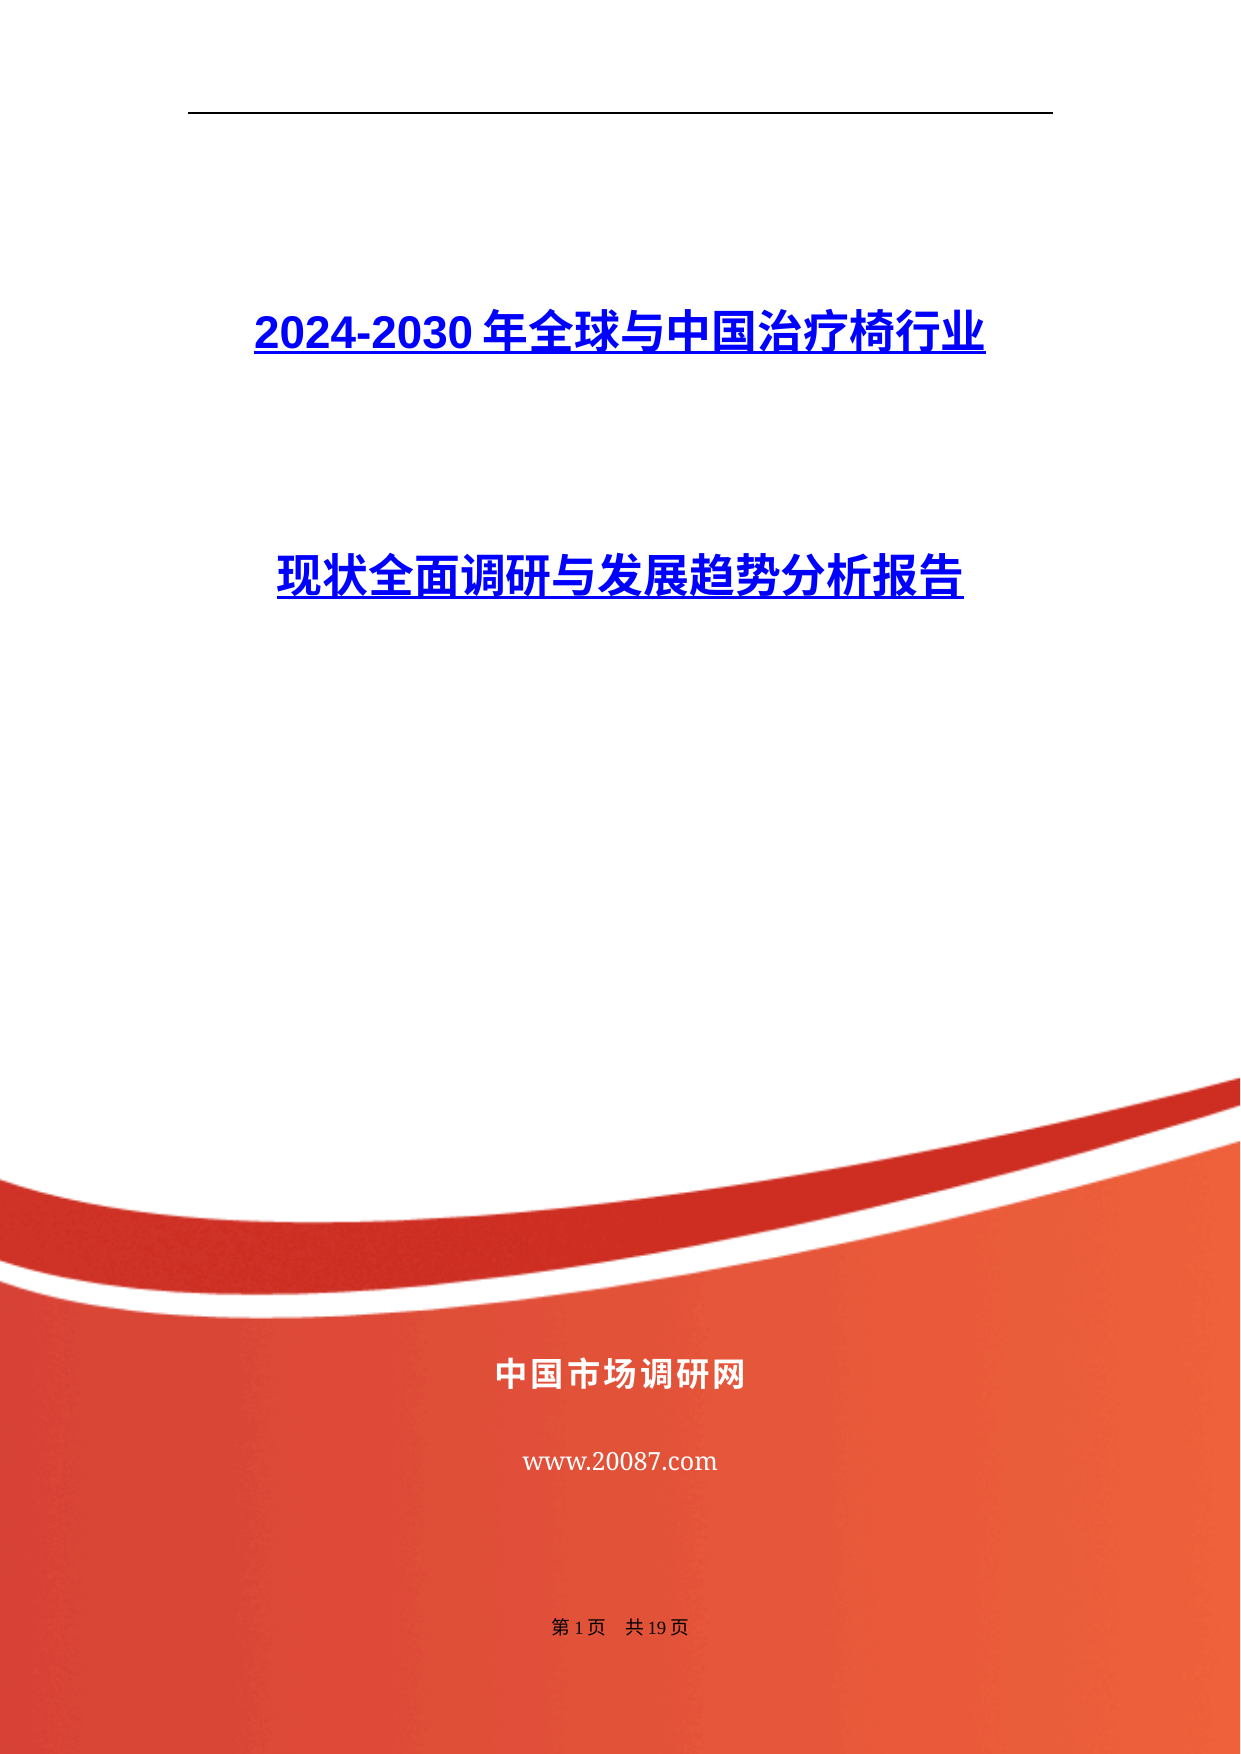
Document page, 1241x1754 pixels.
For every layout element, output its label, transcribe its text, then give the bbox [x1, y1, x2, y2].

text www.20087.com [187, 1428, 1053, 1493]
table_header 2024-2030年全球与中国治疗椅行业现状全面调研与发展趋势分析报告 [188, 207, 1053, 773]
subtitle 中国市场调研网 [187, 1339, 1053, 1404]
picture [0, 1006, 1241, 1754]
